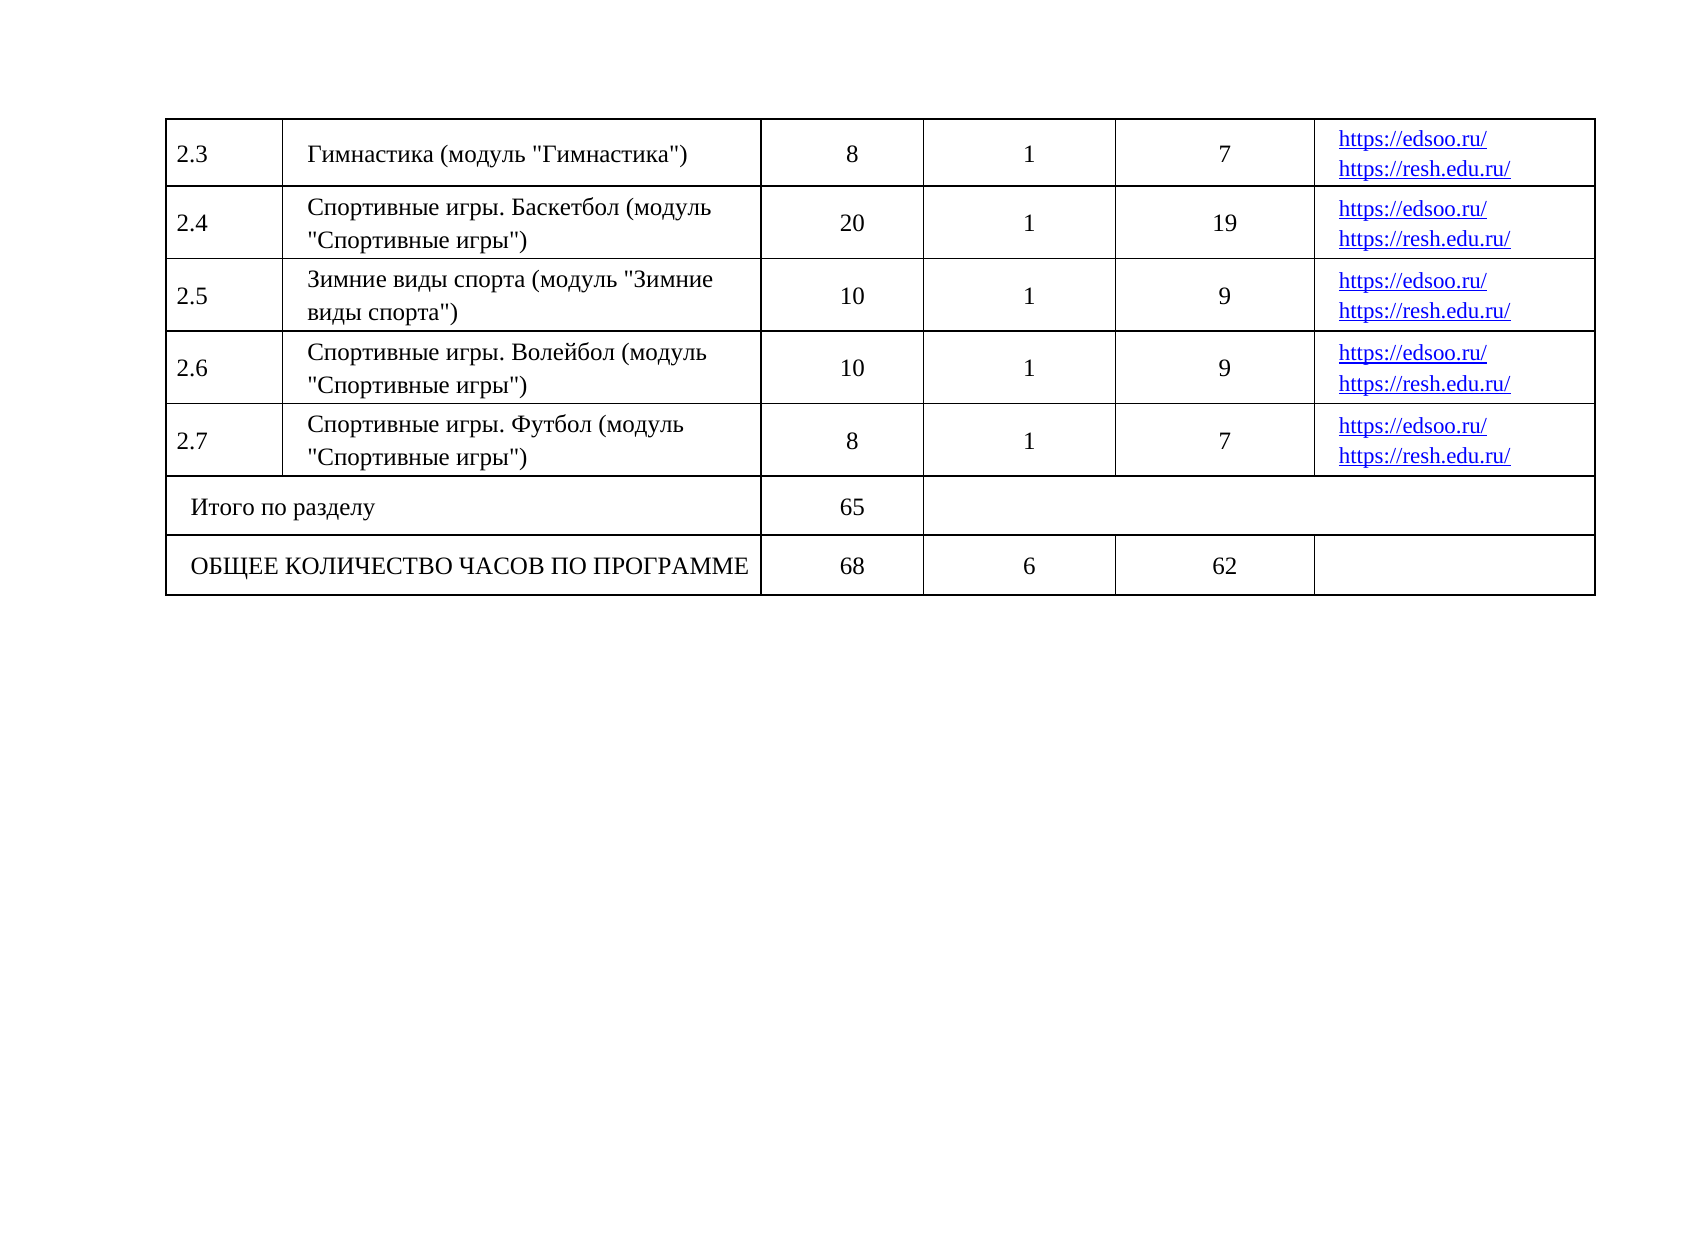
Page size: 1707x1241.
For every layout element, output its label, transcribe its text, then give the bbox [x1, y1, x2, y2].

table_cell 8 [762, 404, 923, 475]
table_cell https://edsoo.ru/ https://resh.edu.ru/ [1315, 259, 1594, 330]
table_cell Итого по разделу [167, 477, 760, 534]
table_cell 6 [924, 536, 1115, 594]
table_cell 7 [1116, 120, 1314, 185]
table_cell 10 [762, 259, 923, 330]
table_cell [924, 477, 1594, 534]
table_cell 1 [924, 332, 1115, 402]
table_cell 68 [762, 536, 923, 594]
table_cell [1315, 120, 1594, 185]
table_cell 9 [1116, 332, 1314, 402]
table_cell ОБЩЕЕ КОЛИЧЕСТВО ЧАСОВ ПО ПРОГРАММЕ [167, 536, 760, 594]
table_cell Спортивные игры. Волейбол (модуль "Спортивные игры") [283, 332, 760, 402]
table_cell 19 [1116, 187, 1314, 258]
table_cell 2.7 [167, 404, 282, 475]
table_cell https://edsoo.ru/ https://resh.edu.ru/ [1315, 332, 1594, 402]
table_cell https://edsoo.ru/ https://resh.edu.ru/ [1315, 404, 1594, 475]
table_cell Гимнастика (модуль "Гимнастика") [283, 120, 760, 185]
table_cell 20 [762, 187, 923, 258]
table_cell 2.4 [167, 187, 282, 258]
table_cell Спортивные игры. Баскетбол (модуль "Спортивные игры") [283, 187, 760, 258]
table_cell 8 [762, 120, 923, 185]
table_cell [1315, 536, 1594, 594]
table_cell 1 [924, 259, 1115, 330]
table_cell 1 [924, 120, 1115, 185]
table_cell 9 [1116, 259, 1314, 330]
table_cell 65 [762, 477, 923, 534]
table_cell 10 [762, 332, 923, 402]
table_cell https://edsoo.ru/ https://resh.edu.ru/ [1315, 187, 1594, 258]
table_cell 2.3 [167, 120, 282, 185]
table_cell 2.5 [167, 259, 282, 330]
table_cell Спортивные игры. Футбол (модуль "Спортивные игры") [283, 404, 760, 475]
table_cell 1 [924, 187, 1115, 258]
table_cell 1 [924, 404, 1115, 475]
table_cell 7 [1116, 404, 1314, 475]
table_cell Зимние виды спорта (модуль "Зимние виды спорта") [283, 259, 760, 330]
table_cell 62 [1116, 536, 1314, 594]
table_cell 2.6 [167, 332, 282, 402]
